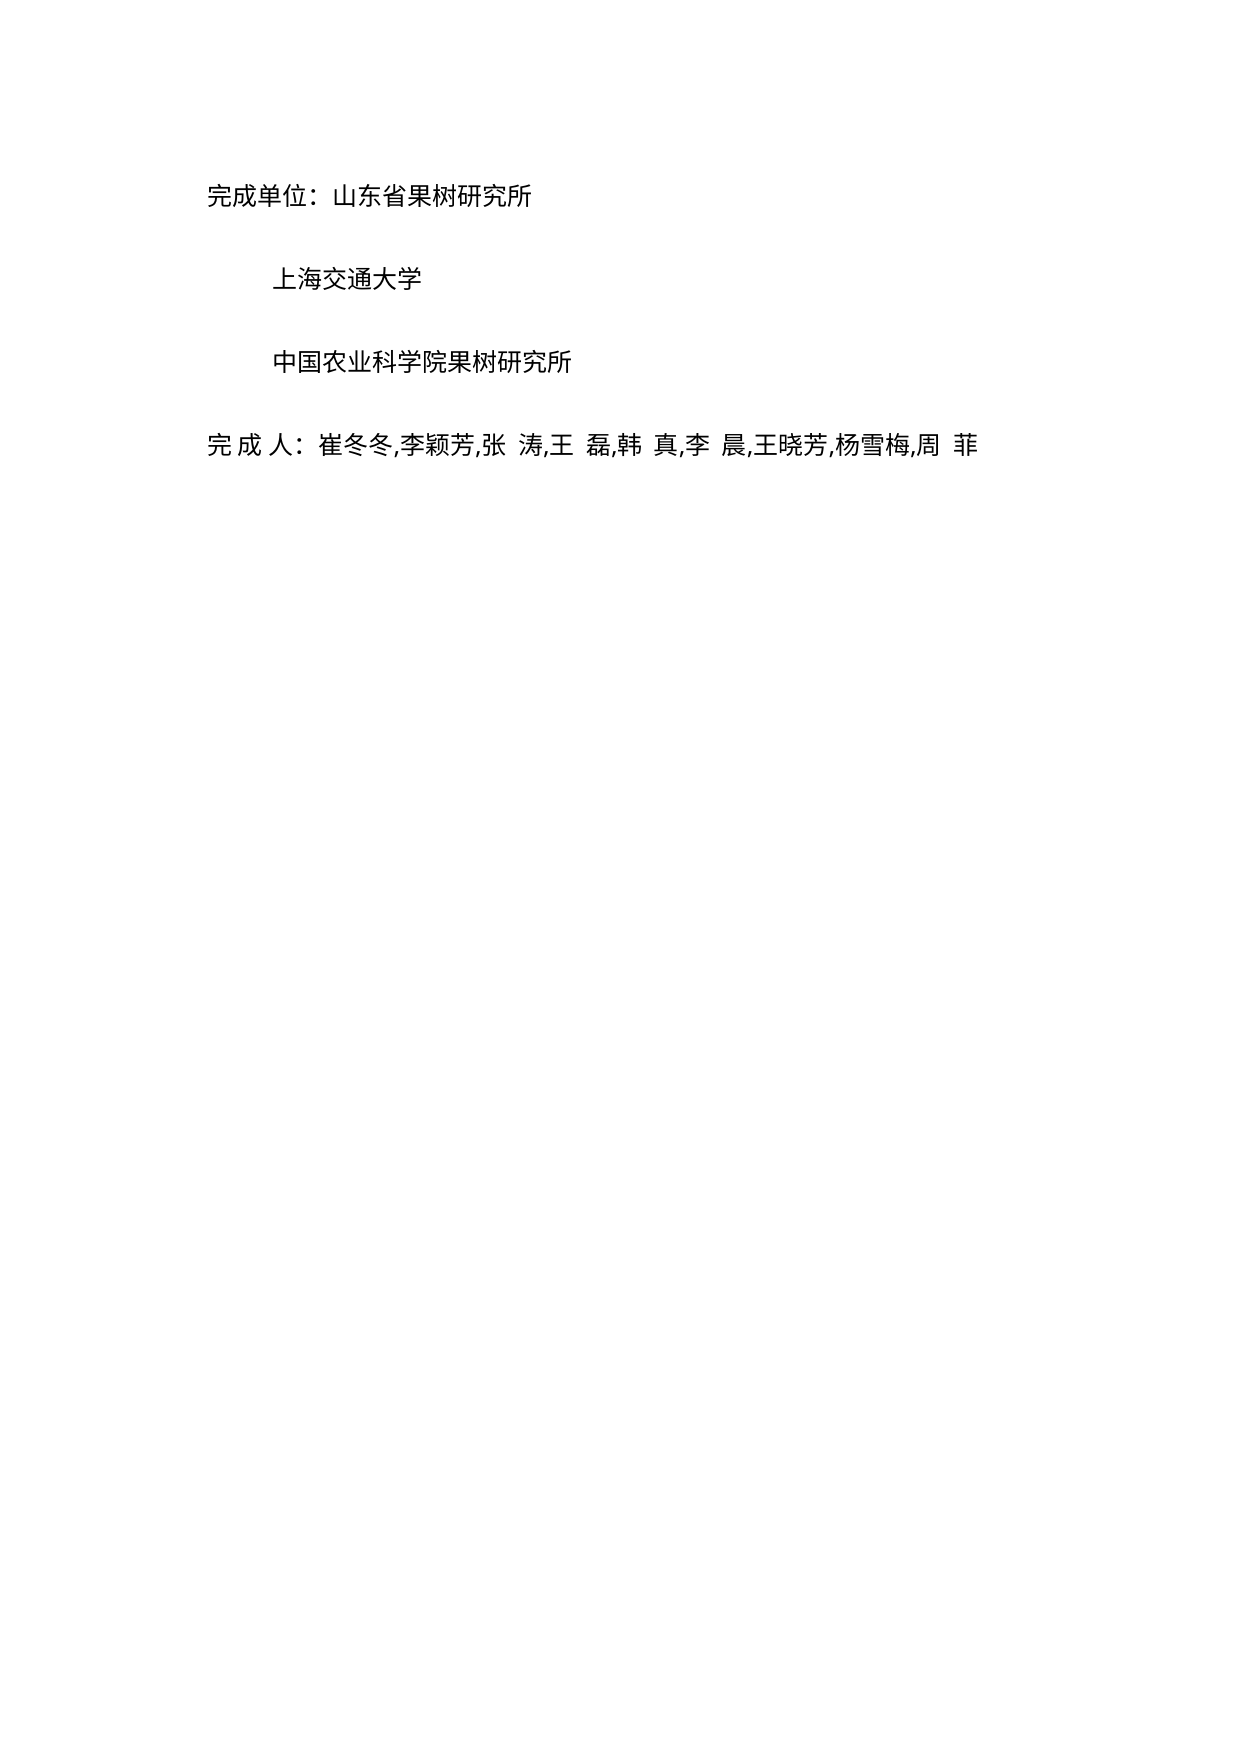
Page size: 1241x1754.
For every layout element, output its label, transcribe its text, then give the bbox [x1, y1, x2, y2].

text 上海交通大学 [187, 245, 1053, 310]
text 完成单位：山东省果树研究所 [187, 162, 1053, 227]
text 完 成 人：崔冬冬,李颖芳,张 涛,王 磊,韩 真,李 晨,王晓芳,杨雪梅,周 菲 [187, 411, 1053, 476]
text 中国农业科学院果树研究所 [187, 328, 1053, 393]
